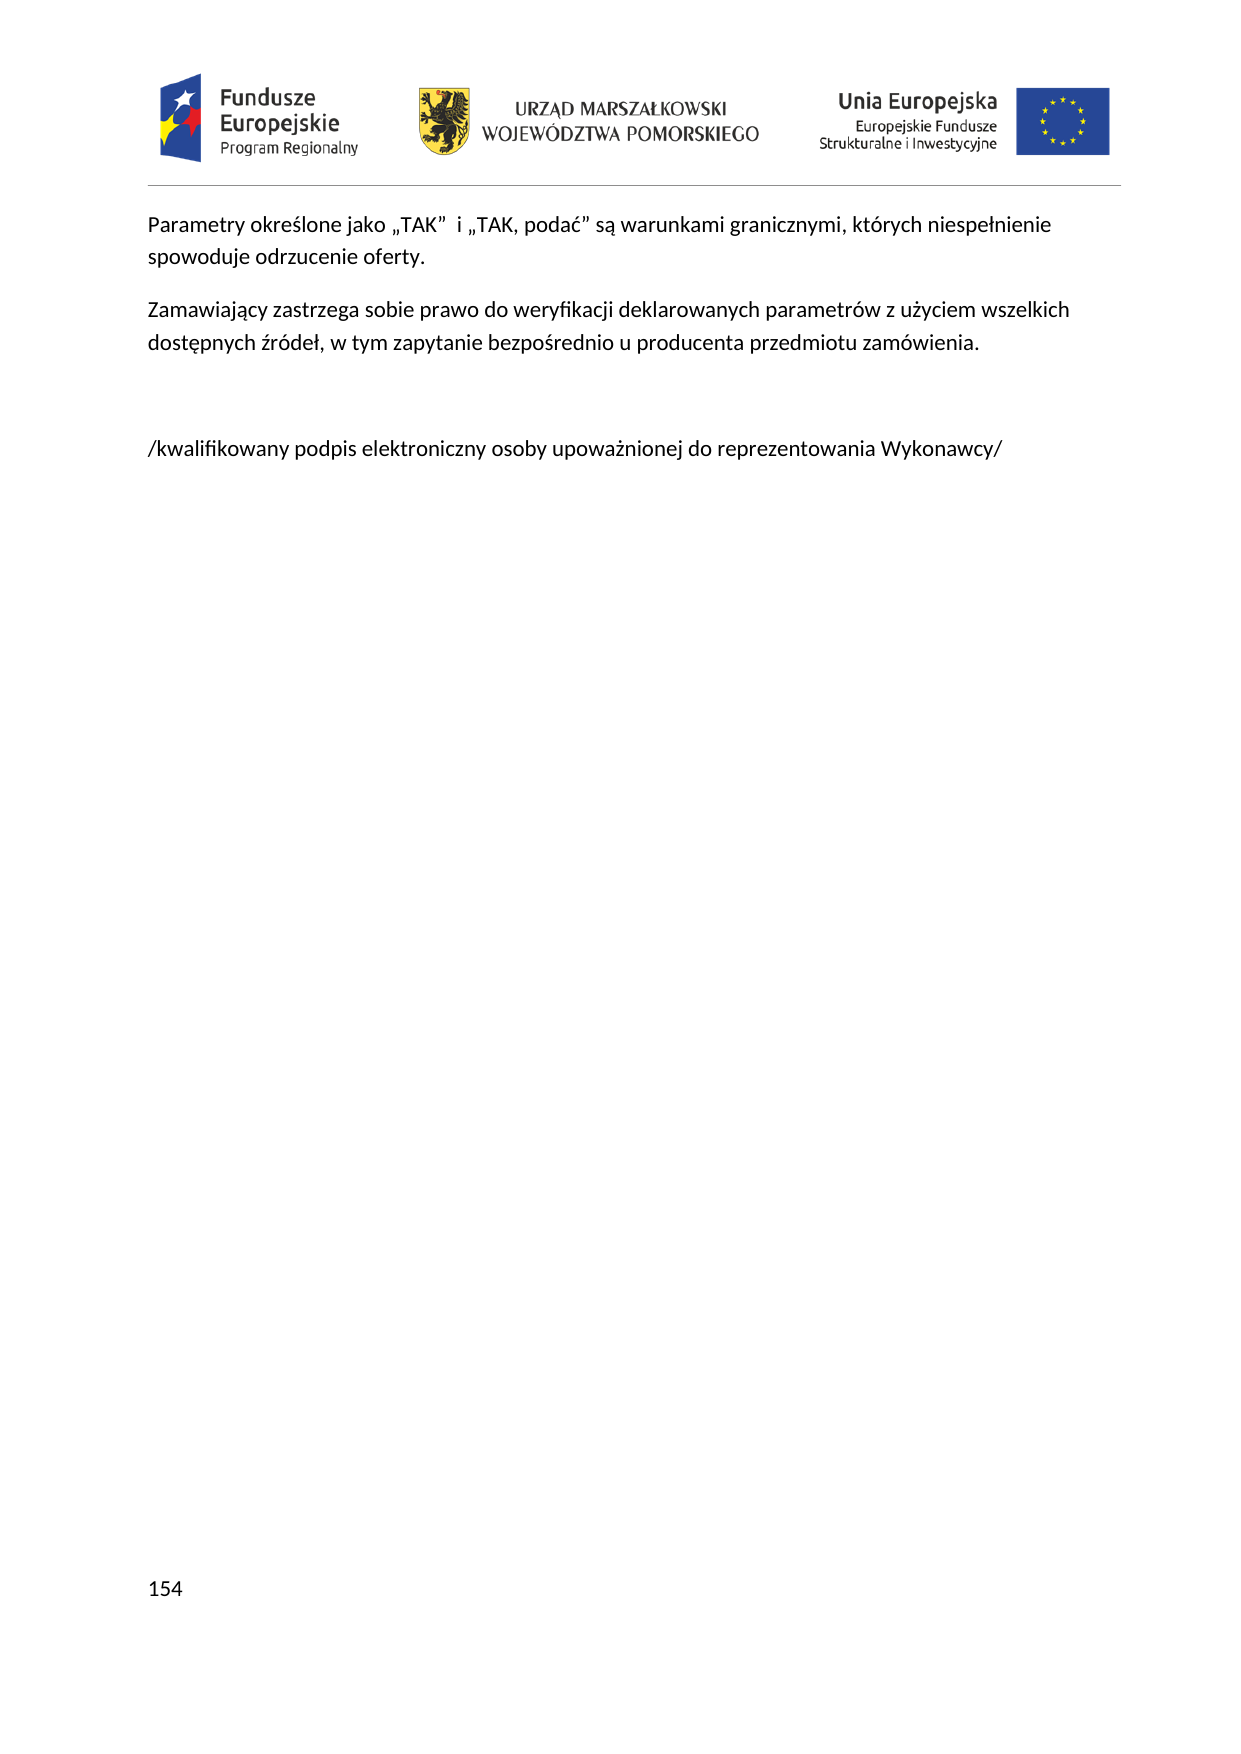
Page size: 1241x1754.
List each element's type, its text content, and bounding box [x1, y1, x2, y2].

text /kwalifikowany podpis elektroniczny osoby upoważnionej do reprezentowania Wykonawcy/ [148, 434, 1122, 462]
text Parametry określone jako „TAK” i „TAK, podać” są warunkami granicznymi, których niespełnienie spowoduje odrzucenie oferty. [148, 210, 1122, 270]
picture [147, 73, 1122, 186]
text Zamawiający zastrzega sobie prawo do weryfikacji deklarowanych parametrów z użyciem wszelkich dostępnych źródeł, w tym zapytanie bezpośrednio u producenta przedmiotu zamówienia. [148, 295, 1122, 356]
